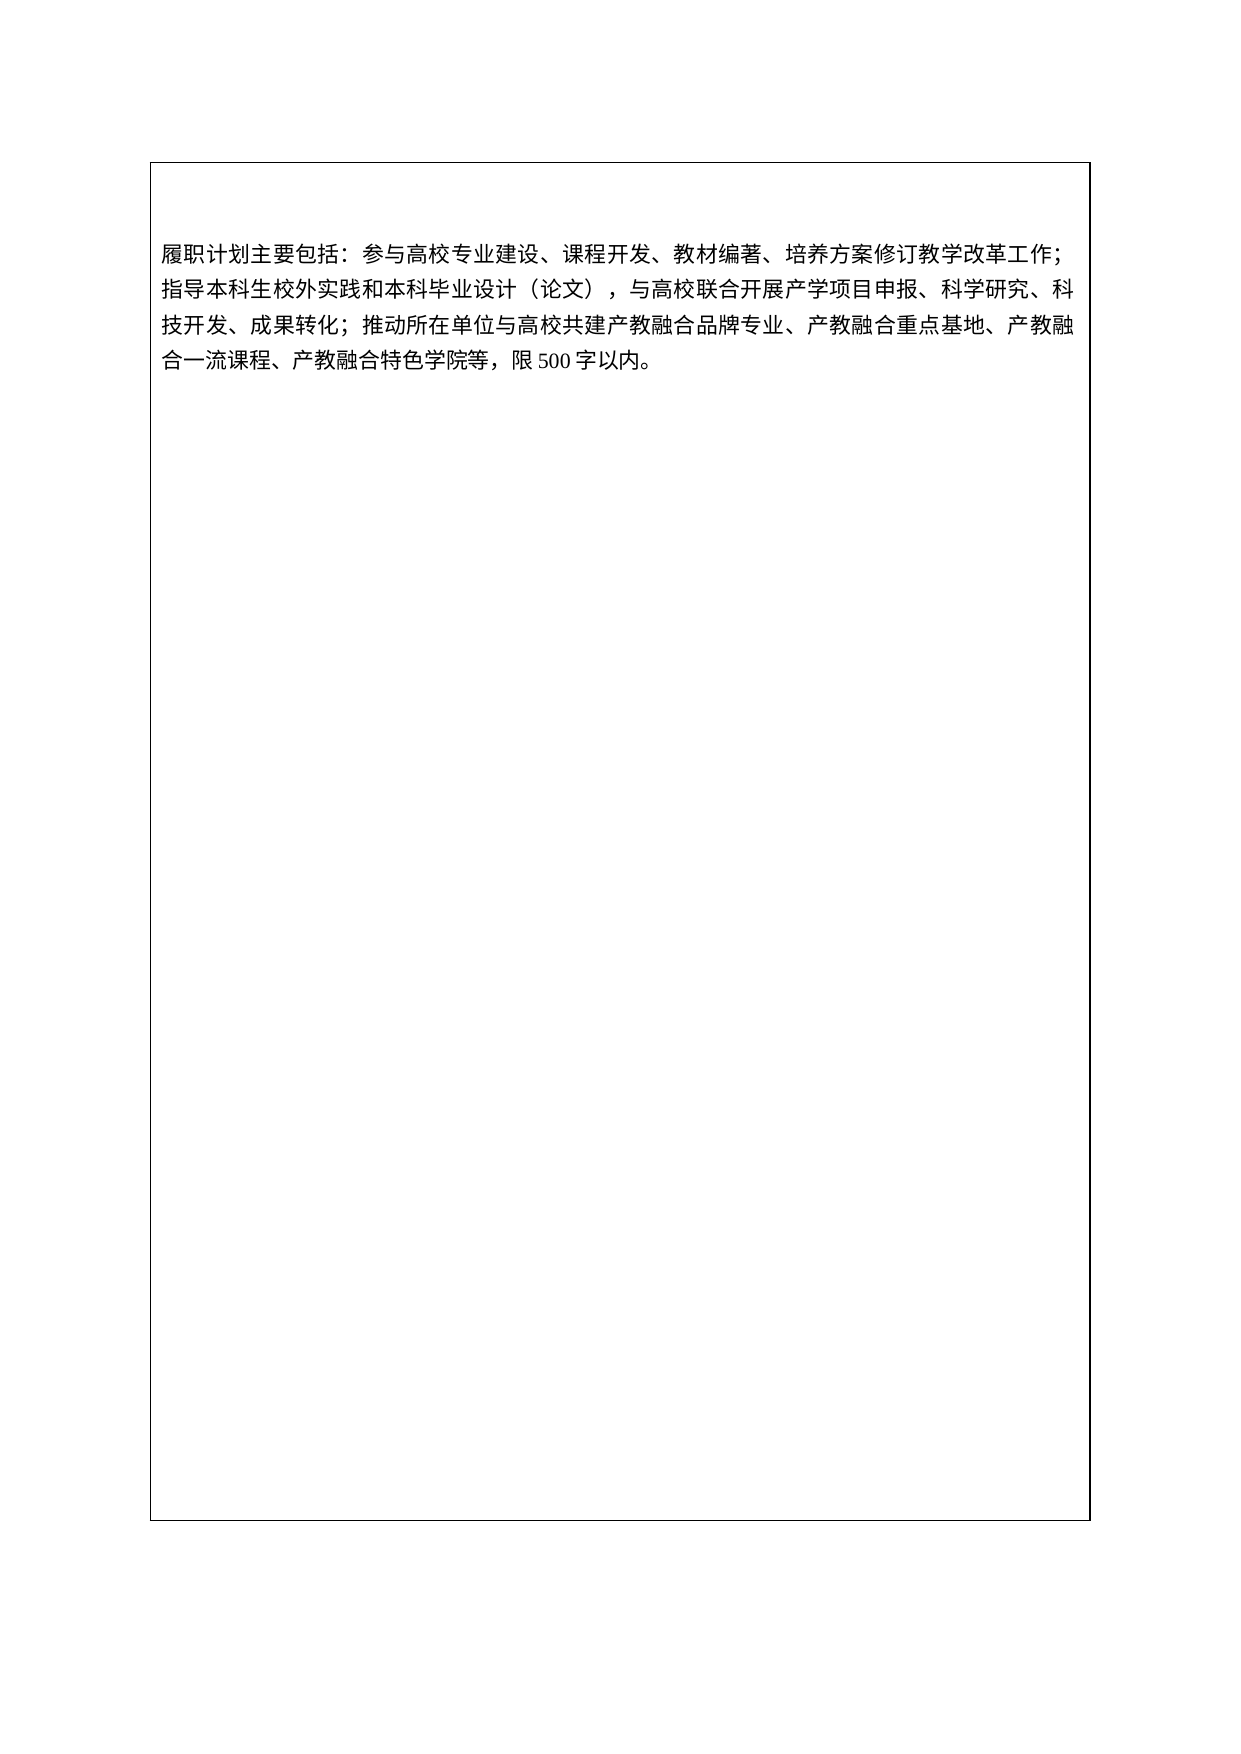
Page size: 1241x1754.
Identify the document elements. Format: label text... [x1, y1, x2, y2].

table_header 履职计划主要包括：参与高校专业建设、课程开发、教材编著、培养方案修订教学改革工作；指导本科生校外实践和本科毕业设计（论文），与高校联合开展产学项目申报、科学研究、科技开发、成果转化；推动所在单位与高校共建产教融合品牌专业、产教融合重点基地、产教融合一流课程、产教融合特色学院等，限500字以内。 [151, 163, 1089, 1519]
